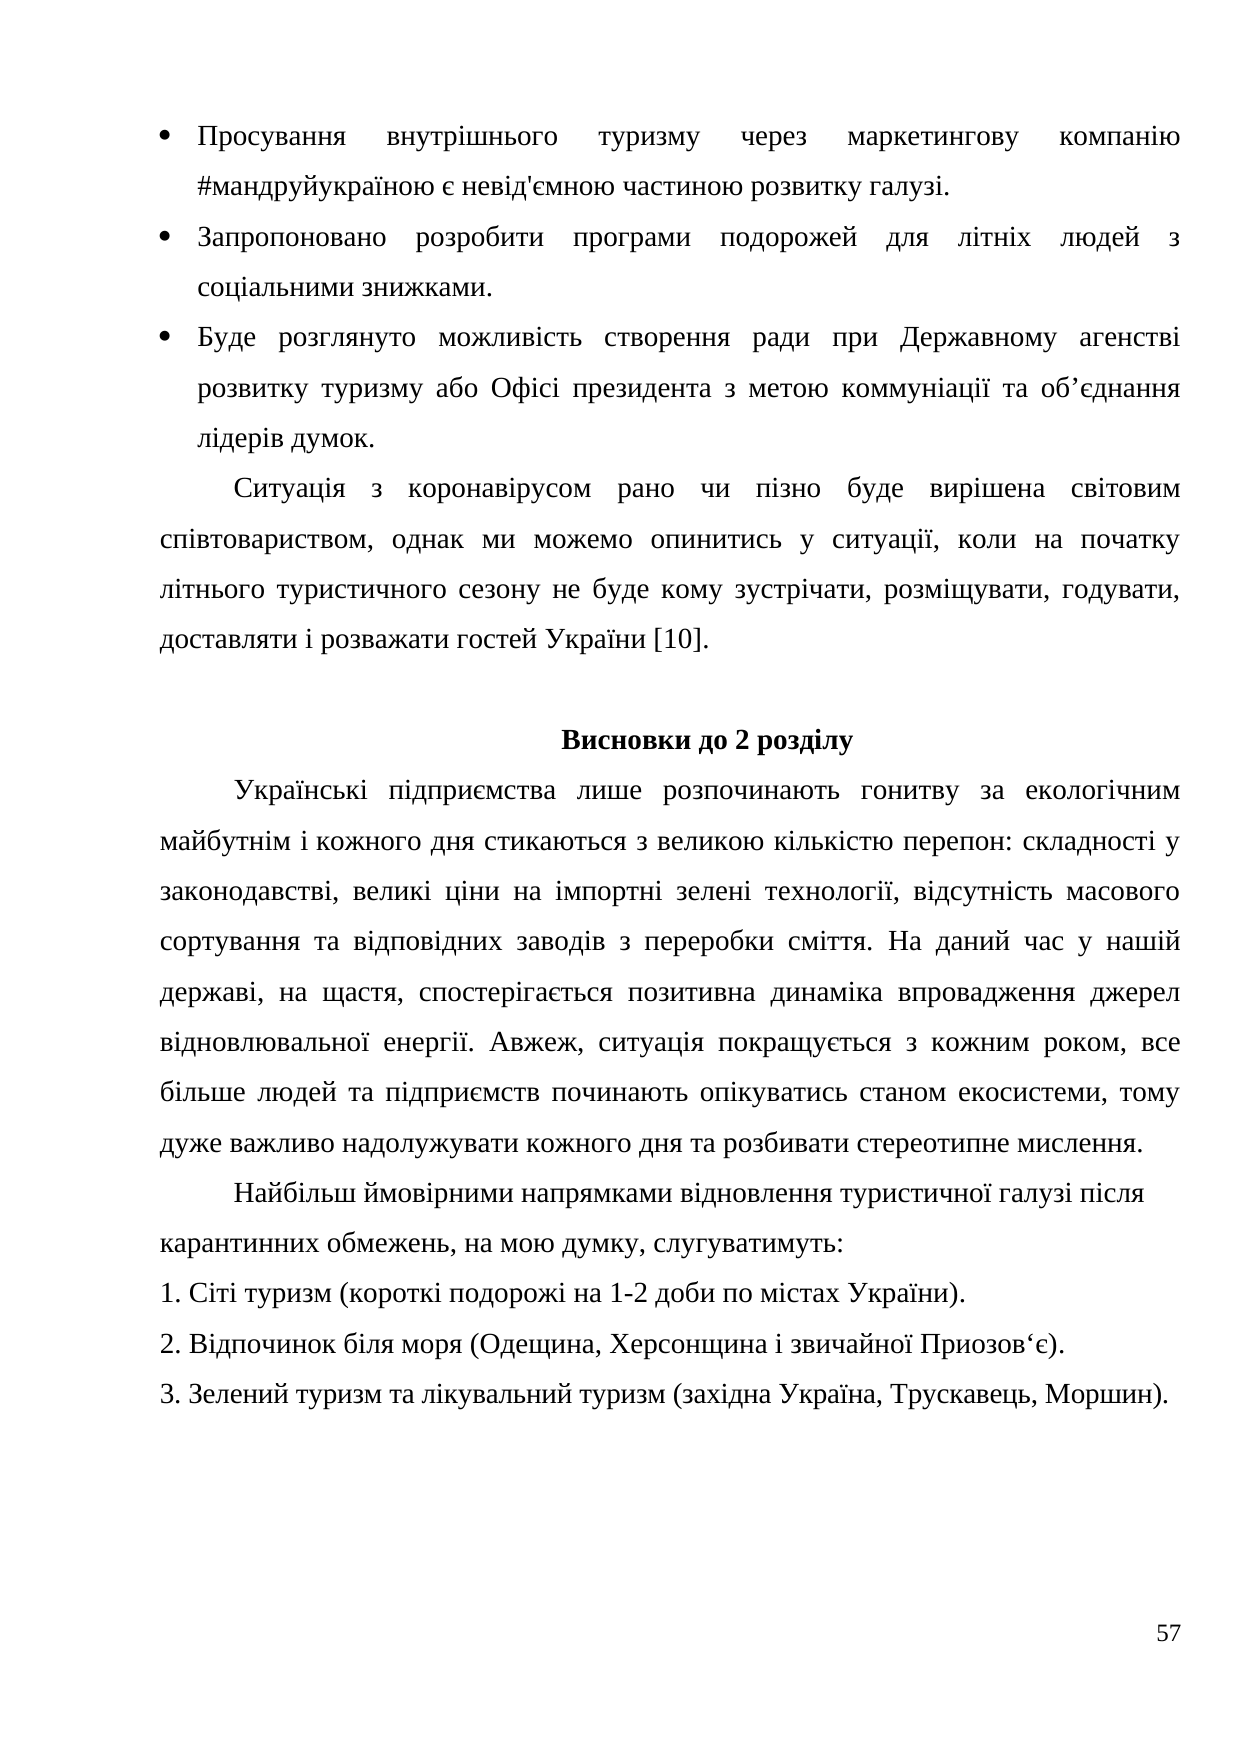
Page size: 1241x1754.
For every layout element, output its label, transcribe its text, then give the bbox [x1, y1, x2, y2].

text Ситуація з коронавірусом рано чи пізно буде вирішена світовим співтовариством, однак ми можемо опинитись у ситуації, коли на початку літнього туристичного сезону не буде кому зустрічати, розміщувати, годувати, доставляти і розважати гостей України [10]. [159, 471, 1181, 655]
list Буде розглянуто можливість створення ради при Державному агенстві розвитку туризму або Офісі президента з метою коммуніації та об’єднання лідерів думок. [159, 319, 1181, 454]
text 3. Зелений туризм та лікувальний туризм (західна Україна, Трускавець, Моршин). [159, 1376, 1181, 1410]
text 2. Відпочинок біля моря (Одещина, Херсонщина і звичайної Приозов‘є). [159, 1326, 1181, 1359]
list Запропоновано розробити програми подорожей для літніх людей з соціальними знижками. [159, 219, 1181, 303]
list Просування внутрішнього туризму через маркетингову компанію #мандруйукраїною є невід'ємною частиною розвитку галузі. [159, 118, 1181, 202]
text Найбільш ймовірними напрямками відновлення туристичної галузі після карантинних обмежень, на мою думку, слугуватимуть: [159, 1175, 1181, 1259]
text Висновки до 2 розділу [159, 722, 1181, 756]
text 1. Сіті туризм (короткі подорожі на 1-2 доби по містах України). [159, 1276, 1181, 1309]
text Українські підприємства лише розпочинають гонитву за екологічним майбутнім і кожного дня стикаються з великою кількістю перепон: складності у законодавстві, великі ціни на імпортні зелені технології, відсутність масового сортування та відповідних заводів з переробки сміття. На даний час у нашій державі, на щастя, спостерігається позитивна динаміка впровадження джерел відновлювальної енергії. Авжеж, ситуація покращується з кожним роком, все більше людей та підприємств починають опікуватись станом екосистеми, тому дуже важливо надолужувати кожного дня та розбивати стереотипне мислення. [159, 772, 1181, 1158]
